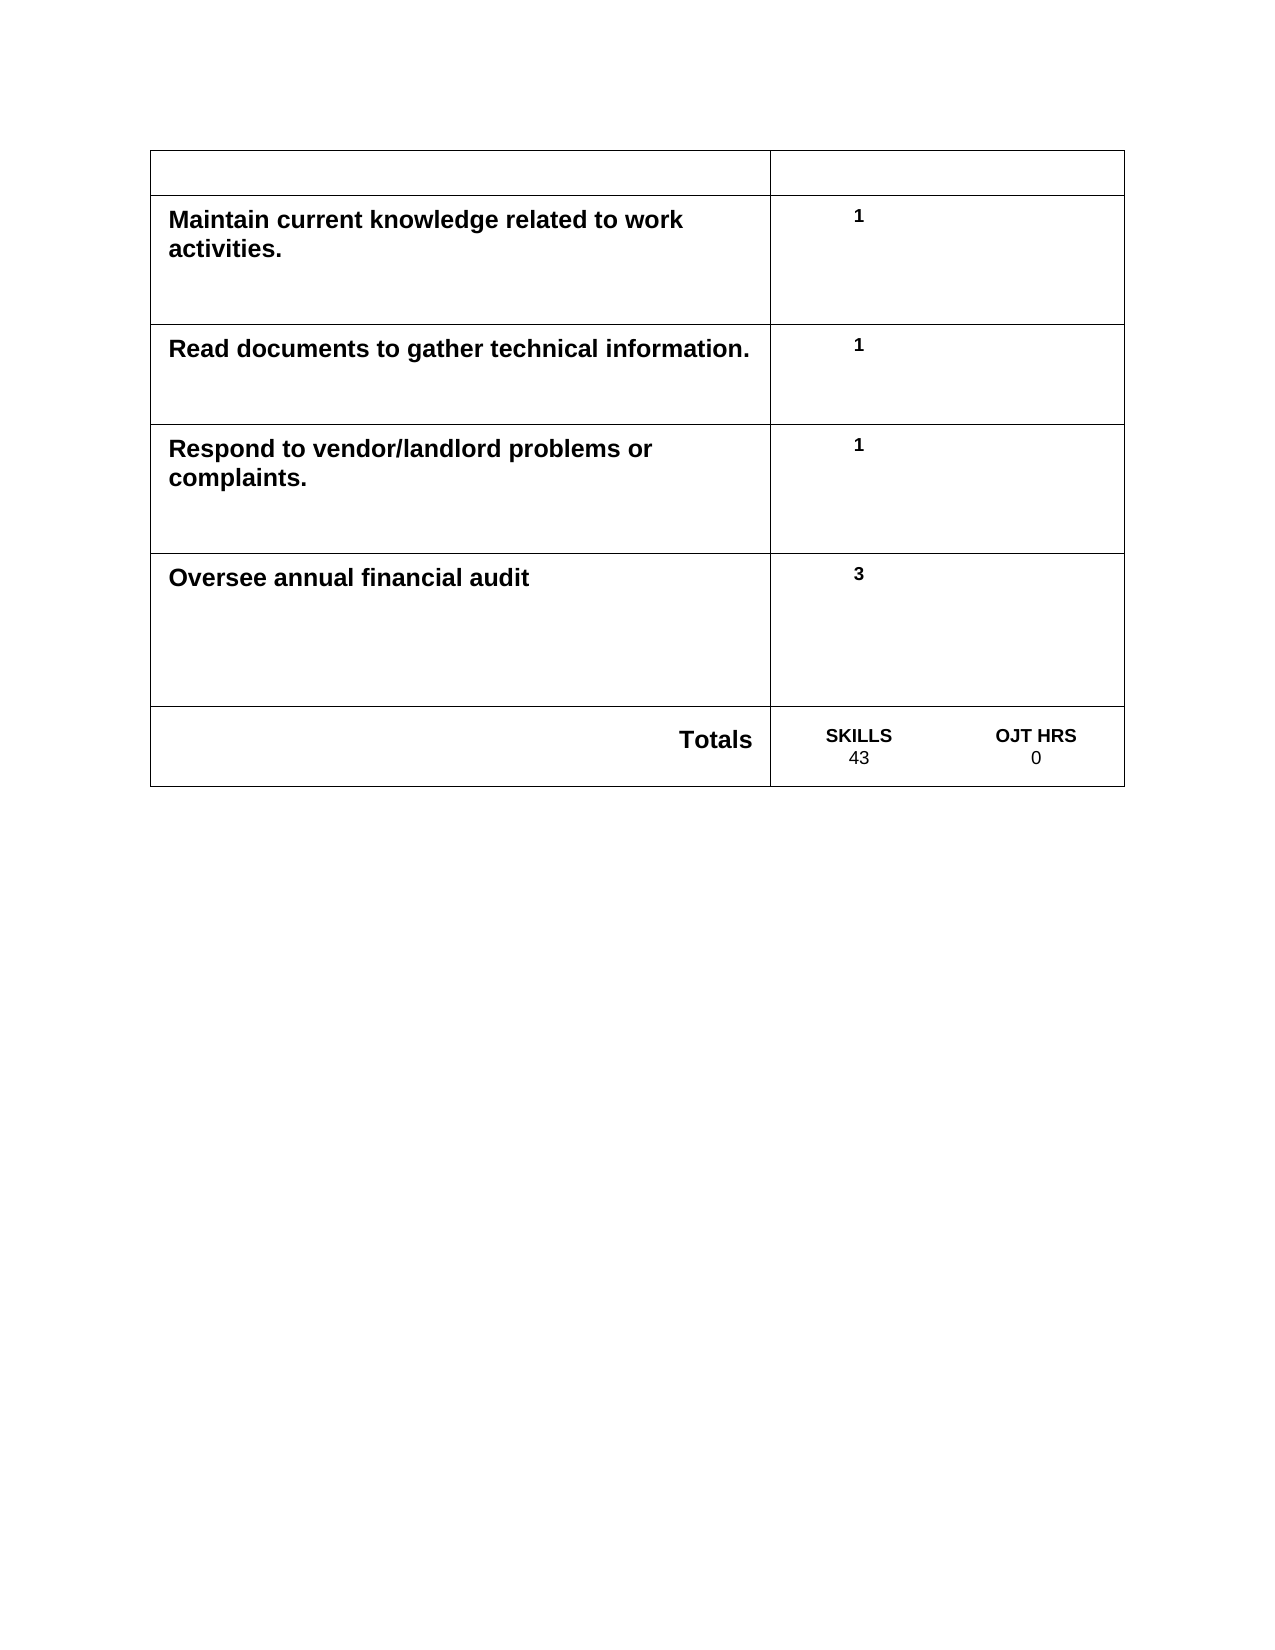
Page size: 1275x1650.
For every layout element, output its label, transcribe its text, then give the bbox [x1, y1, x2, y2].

table_cell 4 [771, 151, 947, 195]
table_cell SKILLS 43 [771, 707, 947, 786]
table_cell 1 [771, 425, 947, 553]
table_cell [948, 151, 1124, 195]
table_cell [948, 196, 1124, 324]
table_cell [151, 151, 770, 195]
table_cell Maintain current knowledge related to work activities. Learn to operate new office technologies as they are developed and implemented. [151, 196, 770, 324]
table_cell Totals [151, 707, 770, 786]
table_cell Read documents to gather technical information. Read through contracts, regulations, and procedural guidelines to ensure comprehension and compliance. [151, 325, 770, 424]
table_cell 1 [771, 325, 947, 424]
table_cell 1 [771, 196, 947, 324]
table_cell [948, 425, 1124, 553]
table_cell Oversee annual financial audit Assist auditor with annual financial audit by pulling needed information and responding to questions in a timely manner. Record year end transactions and have all records and files needed to complete an accurate audit. Assist auditor with annual financial audit by pulling needed information and responding to questions in a timely manner. [151, 554, 770, 706]
table_cell 3 [771, 554, 947, 706]
table_cell OJT HRS 0 [948, 707, 1124, 786]
table_cell [948, 325, 1124, 424]
table_cell Respond to vendor/landlord problems or complaints. Represent the organization and serve as liaison for requests or complaints from vendors/landlords. [151, 425, 770, 553]
table_cell [948, 554, 1124, 706]
